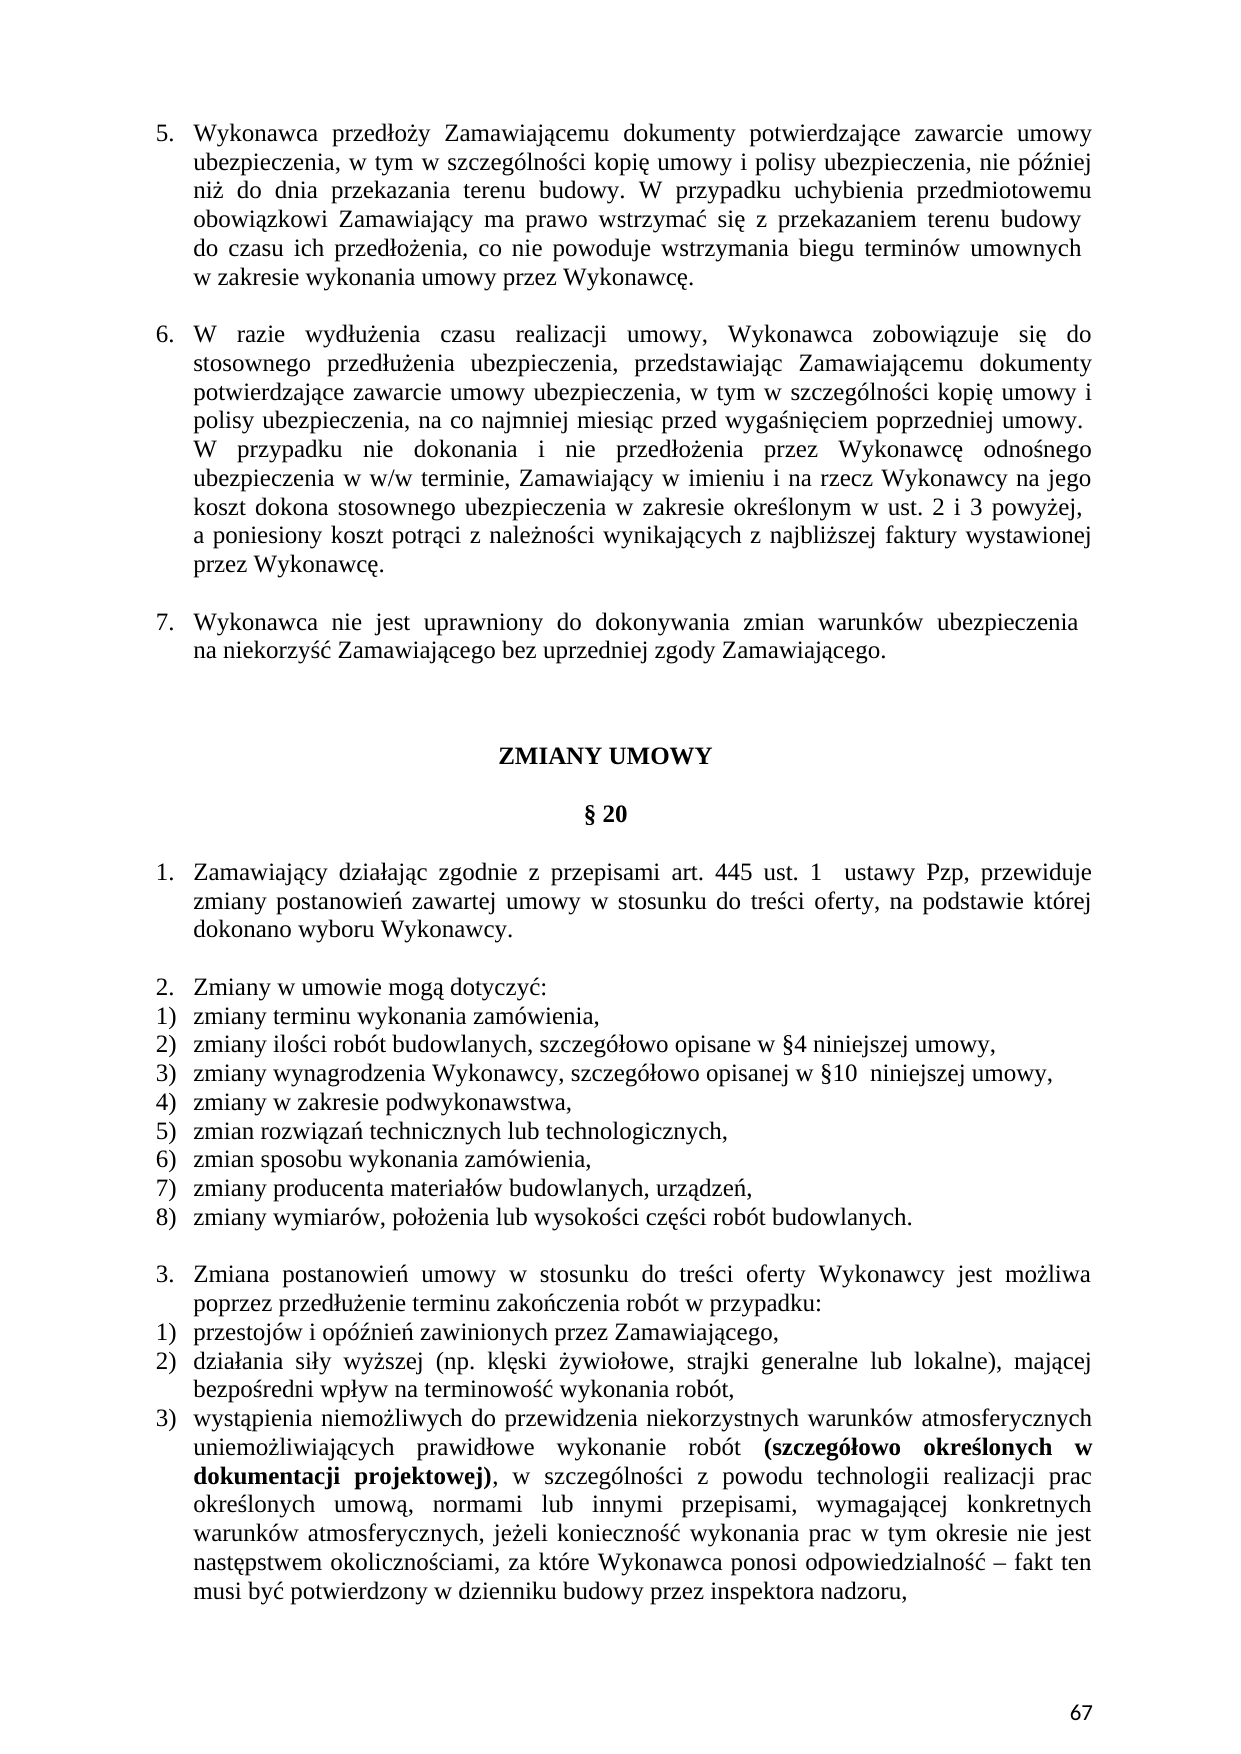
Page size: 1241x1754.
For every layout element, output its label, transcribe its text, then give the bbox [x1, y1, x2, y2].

list Zamawiający działając zgodnie z przepisami art. 445 ust. 1 ustawy Pzp, przewiduje zmiany postanowień zawartej umowy w stosunku do treści oferty, na podstawie której dokonano wyboru Wykonawcy. [156, 857, 1093, 943]
list Zmiany w umowie mogą dotyczyć: [156, 972, 1093, 1001]
text § 20 [118, 799, 1093, 828]
list przestojów i opóźnień zawinionych przez Zamawiającego, [156, 1317, 1093, 1346]
list zmiany producenta materiałów budowlanych, urządzeń, [156, 1173, 1093, 1202]
list W razie wydłużenia czasu realizacji umowy, Wykonawca zobowiązuje się do stosownego przedłużenia ubezpieczenia, przedstawiając Zamawiającemu dokumenty potwierdzające zawarcie umowy ubezpieczenia, w tym w szczególności kopię umowy i polisy ubezpieczenia, na co najmniej miesiąc przed wygaśnięciem poprzedniej umowy. W przypadku nie dokonania i nie przedłożenia przez Wykonawcę odnośnego ubezpieczenia w w/w terminie, Zamawiający w imieniu i na rzecz Wykonawcy na jego koszt dokona stosownego ubezpieczenia w zakresie określonym w ust. 2 i 3 powyżej, a poniesiony koszt potrąci z należności wynikających z najbliższej faktury wystawionej przez Wykonawcę. [156, 319, 1093, 578]
list działania siły wyższej (np. klęski żywiołowe, strajki generalne lub lokalne), mającej bezpośredni wpływ na terminowość wykonania robót, [156, 1346, 1093, 1403]
list zmian rozwiązań technicznych lub technologicznych, [156, 1116, 1093, 1144]
list zmiany terminu wykonania zamówienia, [156, 1001, 1093, 1029]
list zmiany w zakresie podwykonawstwa, [156, 1087, 1093, 1116]
list zmiany wymiarów, położenia lub wysokości części robót budowlanych. [156, 1202, 1093, 1231]
list wystąpienia niemożliwych do przewidzenia niekorzystnych warunków atmosferycznych uniemożliwiających prawidłowe wykonanie robót (szczegółowo określonych w dokumentacji projektowej), w szczególności z powodu technologii realizacji prac określonych umową, normami lub innymi przepisami, wymagającej konkretnych warunków atmosferycznych, jeżeli konieczność wykonania prac w tym okresie nie jest następstwem okolicznościami, za które Wykonawca ponosi odpowiedzialność – fakt ten musi być potwierdzony w dzienniku budowy przez inspektora nadzoru, [156, 1403, 1093, 1604]
list zmiany ilości robót budowlanych, szczegółowo opisane w §4 niniejszej umowy, [156, 1029, 1093, 1058]
list Wykonawca przedłoży Zamawiającemu dokumenty potwierdzające zawarcie umowy ubezpieczenia, w tym w szczególności kopię umowy i polisy ubezpieczenia, nie później niż do dnia przekazania terenu budowy. W przypadku uchybienia przedmiotowemu obowiązkowi Zamawiający ma prawo wstrzymać się z przekazaniem terenu budowy do czasu ich przedłożenia, co nie powoduje wstrzymania biegu terminów umownych w zakresie wykonania umowy przez Wykonawcę. [156, 118, 1093, 291]
text ZMIANY UMOWY [118, 741, 1093, 770]
list zmian sposobu wykonania zamówienia, [156, 1144, 1093, 1173]
list Wykonawca nie jest uprawniony do dokonywania zmian warunków ubezpieczenia na niekorzyść Zamawiającego bez uprzedniej zgody Zamawiającego. [156, 607, 1093, 664]
list zmiany wynagrodzenia Wykonawcy, szczegółowo opisanej w §10 niniejszej umowy, [156, 1058, 1093, 1087]
list Zmiana postanowień umowy w stosunku do treści oferty Wykonawcy jest możliwa poprzez przedłużenie terminu zakończenia robót w przypadku: [156, 1259, 1093, 1317]
